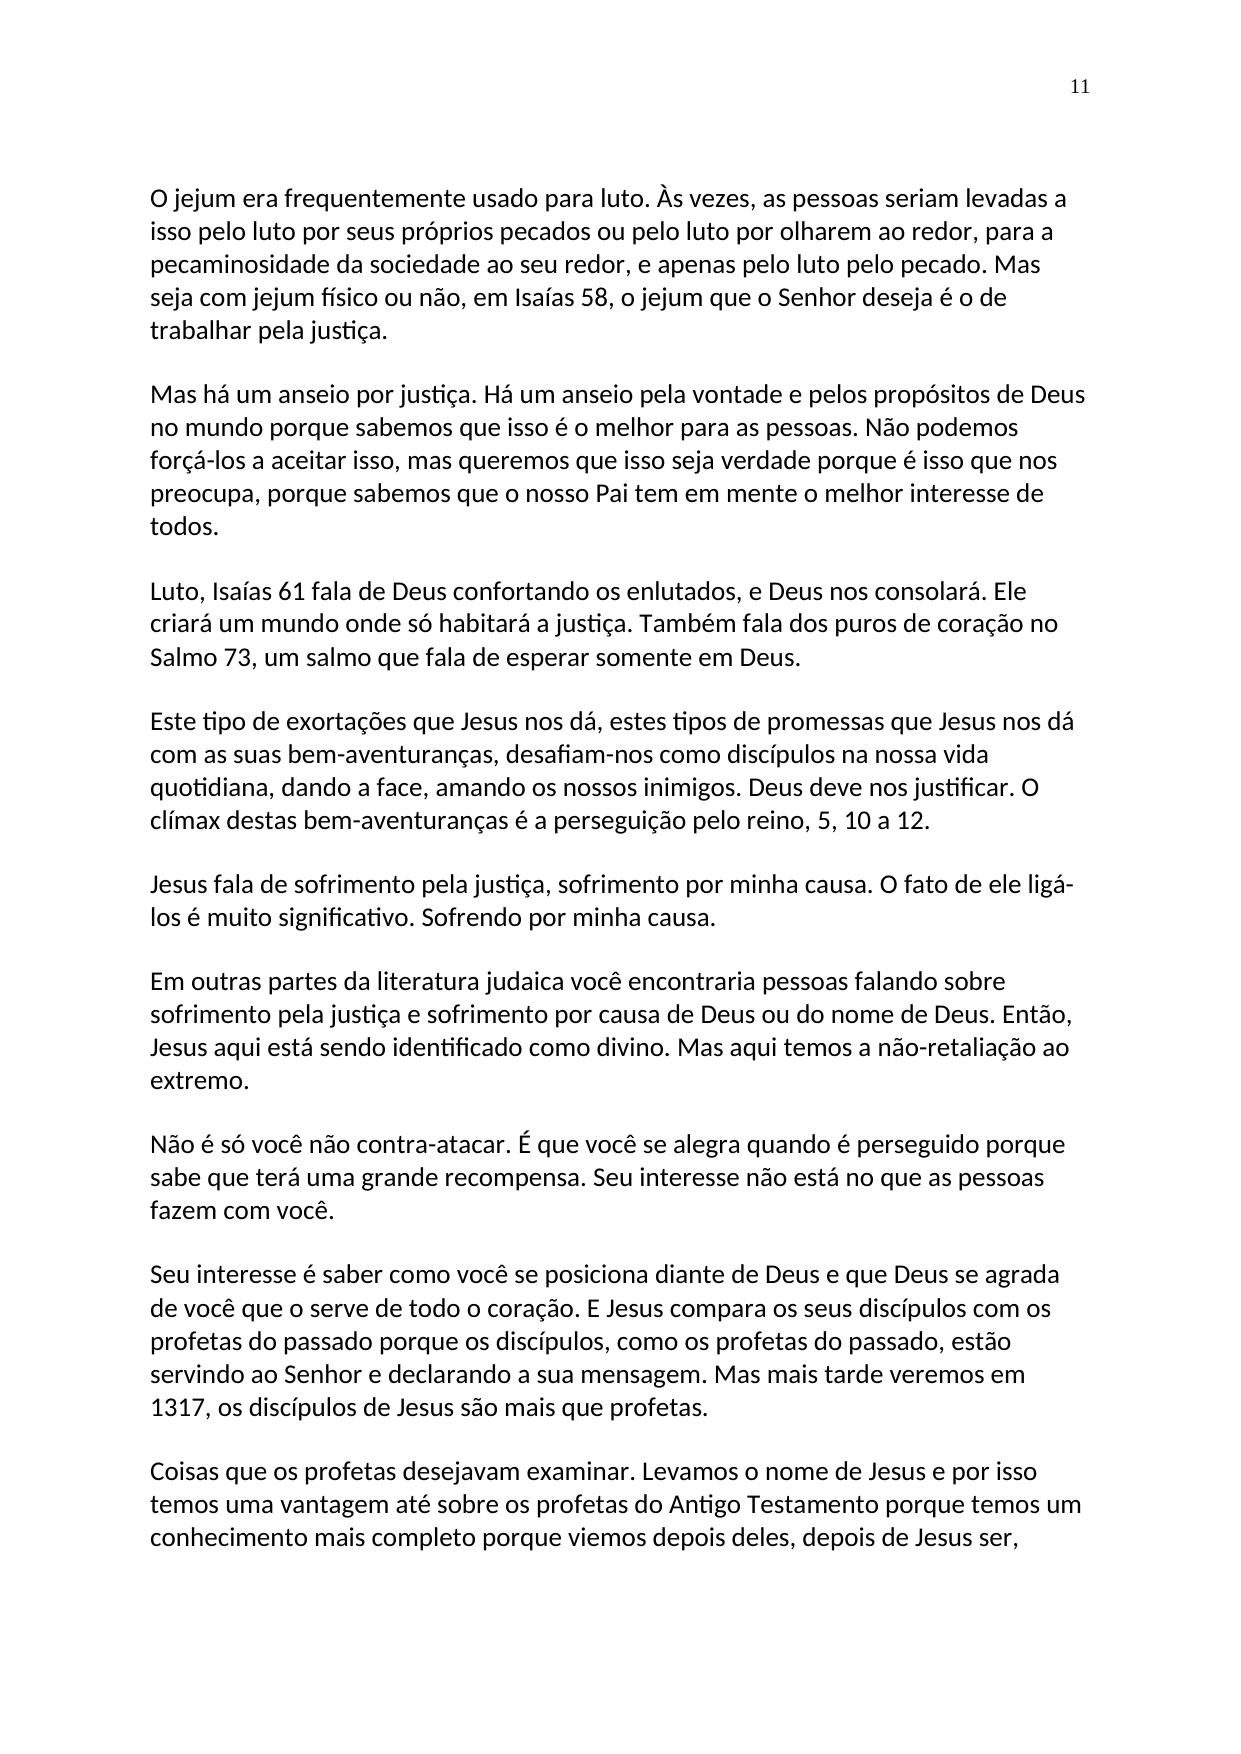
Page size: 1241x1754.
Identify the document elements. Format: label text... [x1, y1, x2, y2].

text Em outras partes da literatura judaica você encontraria pessoas falando sobre sofrimento pela justiça e sofrimento por causa de Deus ou do nome de Deus. Então, Jesus aqui está sendo identificado como divino. Mas aqui temos a não-retaliação ao extremo. [150, 964, 1090, 1096]
text Mas há um anseio por justiça. Há um anseio pela vontade e pelos propósitos de Deus no mundo porque sabemos que isso é o melhor para as pessoas. Não podemos forçá-los a aceitar isso, mas queremos que isso seja verdade porque é isso que nos preocupa, porque sabemos que o nosso Pai tem em mente o melhor interesse de todos. [150, 377, 1090, 542]
text Este tipo de exortações que Jesus nos dá, estes tipos de promessas que Jesus nos dá com as suas bem-aventuranças, desafiam-nos como discípulos na nossa vida quotidiana, dando a face, amando os nossos inimigos. Deus deve nos justificar. O clímax destas bem-aventuranças é a perseguição pelo reino, 5, 10 a 12. [150, 704, 1090, 836]
text Seu interesse é saber como você se posiciona diante de Deus e que Deus se agrada de você que o serve de todo o coração. E Jesus compara os seus discípulos com os profetas do passado porque os discípulos, como os profetas do passado, estão servindo ao Senhor e declarando a sua mensagem. Mas mais tarde veremos em 1317, os discípulos de Jesus são mais que profetas. [150, 1258, 1090, 1423]
text Luto, Isaías 61 fala de Deus confortando os enlutados, e Deus nos consolará. Ele criará um mundo onde só habitará a justiça. Também fala dos puros de coração no Salmo 73, um salmo que fala de esperar somente em Deus. [150, 574, 1090, 673]
text O jejum era frequentemente usado para luto. Às vezes, as pessoas seriam levadas a isso pelo luto por seus próprios pecados ou pelo luto por olharem ao redor, para a pecaminosidade da sociedade ao seu redor, e apenas pelo luto pelo pecado. Mas seja com jejum físico ou não, em Isaías 58, o jejum que o Senhor deseja é o de trabalhar pela justiça. [150, 181, 1090, 346]
text Não é só você não contra-atacar. É que você se alegra quando é perseguido porque sabe que terá uma grande recompensa. Seu interesse não está no que as pessoas fazem com você. [150, 1127, 1090, 1227]
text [150, 1454, 1090, 1553]
text Jesus fala de sofrimento pela justiça, sofrimento por minha causa. O fato de ele ligá-los é muito significativo. Sofrendo por minha causa. [150, 867, 1090, 933]
